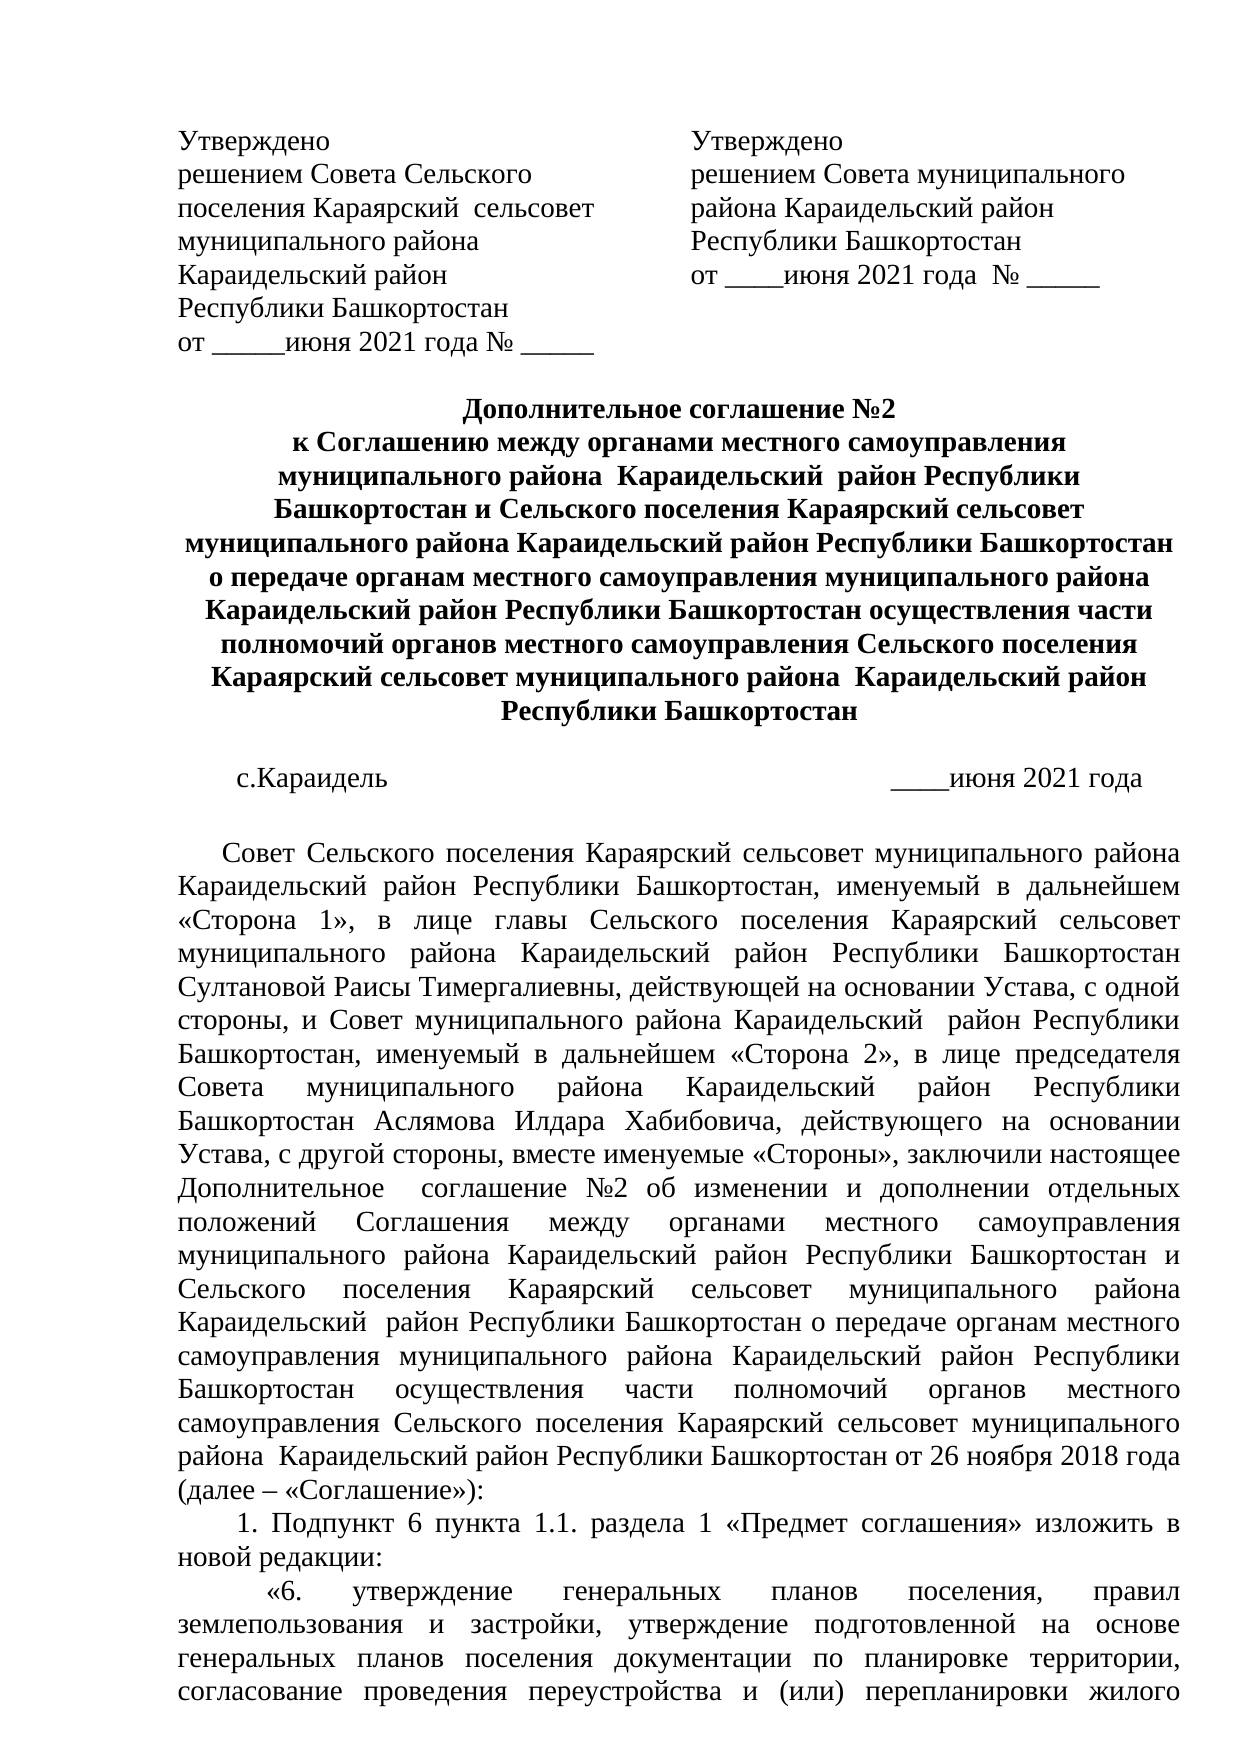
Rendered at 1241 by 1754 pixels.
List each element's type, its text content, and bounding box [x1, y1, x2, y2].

text с.Караидель ____июня 2021 года [177, 760, 1181, 793]
text Совет Сельского поселения Караярский сельсовет муниципального района Караидельский район Республики Башкортостан, именуемый в дальнейшем «Сторона 1», в лице главы Сельского поселения Караярский сельсовет муниципального района Караидельский район Республики Башкортостан Султановой Раисы Тимергалиевны, действующей на основании Устава, с одной стороны, и Совет муниципального района Караидельский район Республики Башкортостан, именуемый в дальнейшем «Сторона 2», в лице председателя Совета муниципального района Караидельский район Республики Башкортостан Аслямова Илдара Хабибовича, действующего на основании Устава, с другой стороны, вместе именуемые «Стороны», заключили настоящее Дополнительное соглашение №2 об изменении и дополнении отдельных положений Соглашения между органами местного самоуправления муниципального района Караидельский район Республики Башкортостан и Сельского поселения Караярский сельсовет муниципального района Караидельский район Республики Башкортостан о передаче органам местного самоуправления муниципального района Караидельский район Республики Башкортостан осуществления части полномочий органов местного самоуправления Сельского поселения Караярский сельсовет муниципального района Караидельский район Республики Башкортостан от 26 ноября 2018 года (далее – «Соглашение»): [177, 835, 1181, 1506]
table_header Утверждено решением Совета Сельского поселения Караярский сельсовет муниципального района Караидельский район Республики Башкортостан от _____июня 2021 года № _____ [166, 123, 679, 357]
text 1. Подпункт 6 пункта 1.1. раздела 1 «Предмет соглашения» изложить в новой редакции: [177, 1506, 1181, 1573]
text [177, 1573, 1181, 1707]
text Республики Башкортостан [177, 693, 1181, 726]
text Дополнительное соглашение №2 [177, 391, 1181, 424]
text муниципального района Караидельский район Республики Башкортостан и Сельского поселения Караярский сельсовет муниципального района Караидельский район Республики Башкортостан о передаче органам местного самоуправления муниципального района Караидельский район Республики Башкортостан осуществления части полномочий органов местного самоуправления Сельского поселения Караярский сельсовет муниципального района Караидельский район [177, 458, 1181, 693]
table_header Утверждено решением Совета муниципального района Караидельский район Республики Башкортостан от ____июня 2021 года № _____ [679, 123, 1192, 357]
text к Соглашению между органами местного самоуправления [177, 424, 1181, 458]
